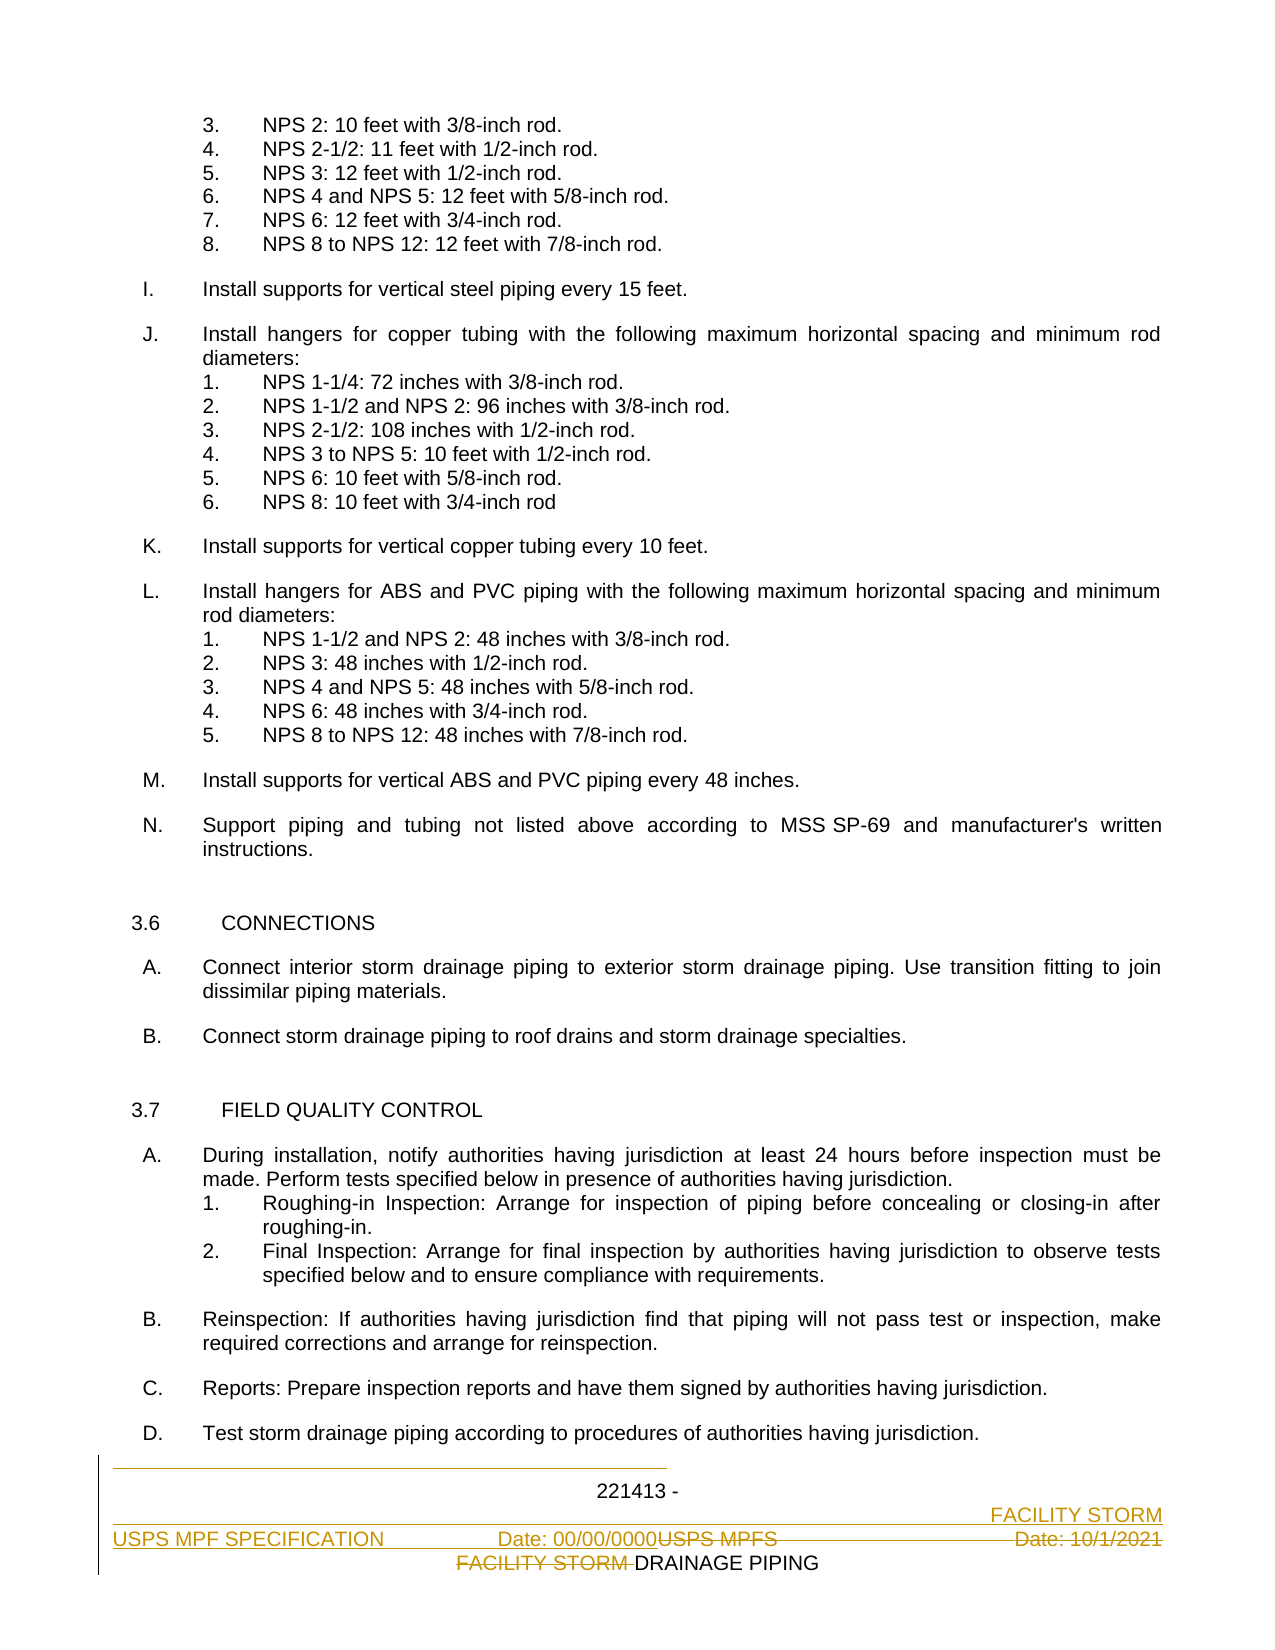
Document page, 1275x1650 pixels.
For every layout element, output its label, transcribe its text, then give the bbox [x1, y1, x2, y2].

text Reports: Prepare inspection reports and have them signed by authorities having jurisdiction. [142, 1376, 1162, 1400]
text Install hangers for copper tubing with the following maximum horizontal spacing and minimum rod diameters: [142, 322, 1162, 370]
text Roughing-in Inspection: Arrange for inspection of piping before concealing or closing-in after roughing-in. [202, 1191, 1162, 1238]
text Install supports for vertical steel piping every 15 feet. [142, 277, 1162, 301]
text Install hangers for ABS and PVC piping with the following maximum horizontal spacing and minimum rod diameters: [142, 579, 1162, 627]
text NPS 8 to NPS 12: 48 inches with 7/8-inch rod. [202, 723, 1162, 747]
text NPS 1-1/2 and NPS 2: 96 inches with 3/8-inch rod. [202, 394, 1162, 418]
text NPS 2: 10 feet with 3/8-inch rod. [202, 112, 1162, 136]
text NPS 4 and NPS 5: 12 feet with 5/8-inch rod. [202, 184, 1162, 208]
text Reinspection: If authorities having jurisdiction find that piping will not pass test or inspection, make required corrections and arrange for reinspection. [142, 1307, 1162, 1355]
text NPS 6: 48 inches with 3/4-inch rod. [202, 699, 1162, 723]
text NPS 3 to NPS 5: 10 feet with 1/2-inch rod. [202, 442, 1162, 466]
text NPS 2-1/2: 108 inches with 1/2-inch rod. [202, 418, 1162, 442]
text NPS 8 to NPS 12: 12 feet with 7/8-inch rod. [202, 232, 1162, 256]
text CONNECTIONS [131, 910, 1162, 934]
text Install supports for vertical ABS and PVC piping every 48 inches. [142, 768, 1162, 792]
text NPS 4 and NPS 5: 48 inches with 5/8-inch rod. [202, 675, 1162, 699]
text Support piping and tubing not listed above according to MSS SP-69 and manufacturer's written instructions. [142, 812, 1162, 860]
text Install supports for vertical copper tubing every 10 feet. [142, 534, 1162, 558]
text NPS 1-1/4: 72 inches with 3/8-inch rod. [202, 370, 1162, 394]
text NPS 1-1/2 and NPS 2: 48 inches with 3/8-inch rod. [202, 627, 1162, 651]
text NPS 8: 10 feet with 3/4-inch rod [202, 489, 1162, 513]
text NPS 6: 12 feet with 3/4-inch rod. [202, 208, 1162, 232]
text During installation, notify authorities having jurisdiction at least 24 hours before inspection must be made. Perform tests specified below in presence of authorities having jurisdiction. [142, 1143, 1162, 1191]
text FIELD QUALITY CONTROL [131, 1098, 1162, 1122]
text Final Inspection: Arrange for final inspection by authorities having jurisdiction to observe tests specified below and to ensure compliance with requirements. [202, 1238, 1162, 1286]
text Connect storm drainage piping to roof drains and storm drainage specialties. [142, 1024, 1162, 1048]
text NPS 3: 12 feet with 1/2-inch rod. [202, 160, 1162, 184]
text NPS 6: 10 feet with 5/8-inch rod. [202, 466, 1162, 489]
text NPS 3: 48 inches with 1/2-inch rod. [202, 651, 1162, 675]
text Connect interior storm drainage piping to exterior storm drainage piping. Use transition fitting to join dissimilar piping materials. [142, 955, 1162, 1003]
text Test storm drainage piping according to procedures of authorities having jurisdiction. [142, 1421, 1162, 1445]
text NPS 2-1/2: 11 feet with 1/2-inch rod. [202, 136, 1162, 160]
